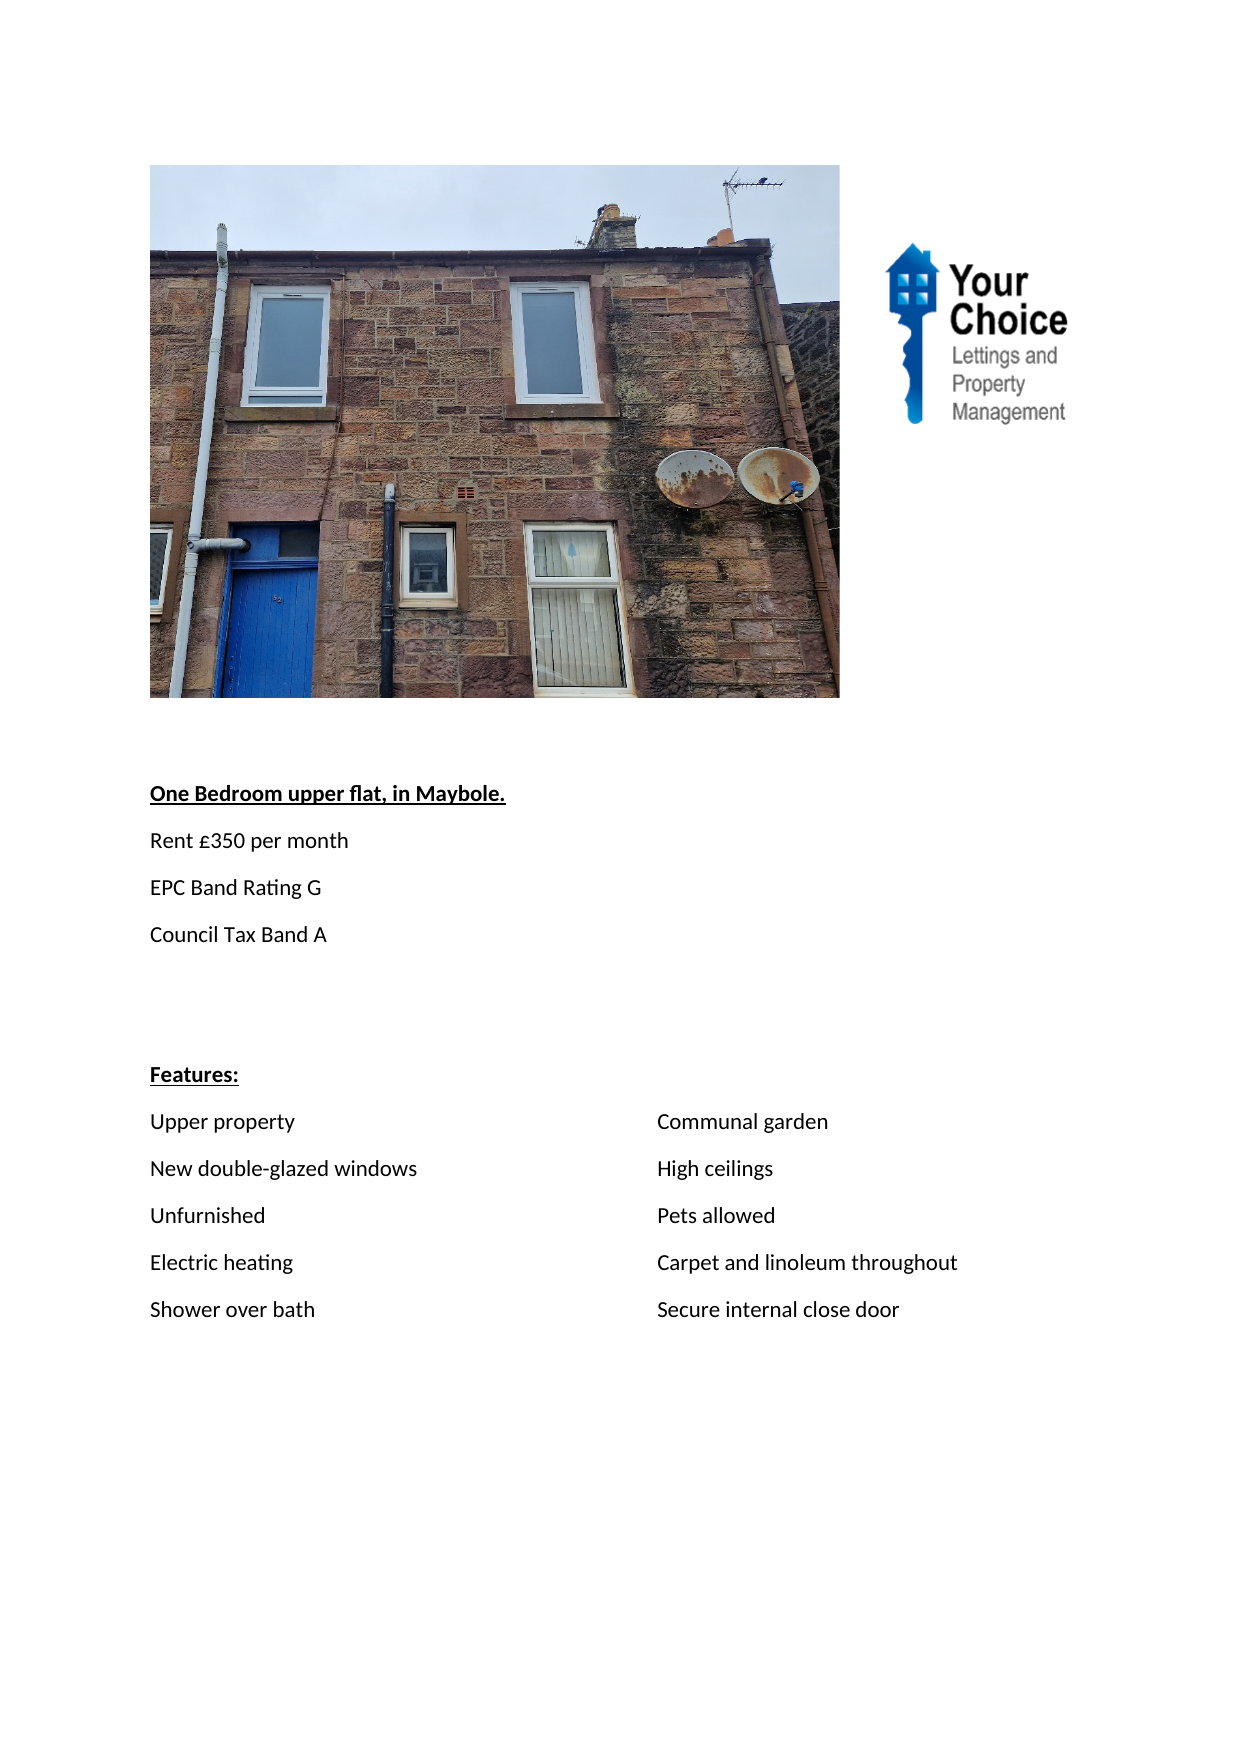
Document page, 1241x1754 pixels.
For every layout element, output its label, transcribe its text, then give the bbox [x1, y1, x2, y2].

text Shower over bath [150, 1295, 583, 1323]
text Council Tax Band A [150, 920, 1090, 948]
text Secure internal close door [657, 1295, 1090, 1323]
text High ceilings [657, 1154, 1090, 1182]
text One Bedroom upper flat, in Maybole. [150, 779, 1090, 807]
text Electric heating [150, 1248, 583, 1276]
text Pets allowed [657, 1201, 1090, 1229]
text Upper property [150, 1107, 583, 1136]
text New double-glazed windows [150, 1154, 583, 1182]
text Unfurnished [150, 1201, 583, 1229]
text Communal garden [657, 1107, 1090, 1136]
text Features: [150, 1061, 1090, 1089]
text Carpet and linoleum throughout [657, 1248, 1090, 1276]
text Rent £350 per month [150, 826, 1090, 854]
picture [150, 165, 840, 698]
text EPC Band Rating G [150, 873, 1090, 901]
picture [868, 217, 1091, 451]
